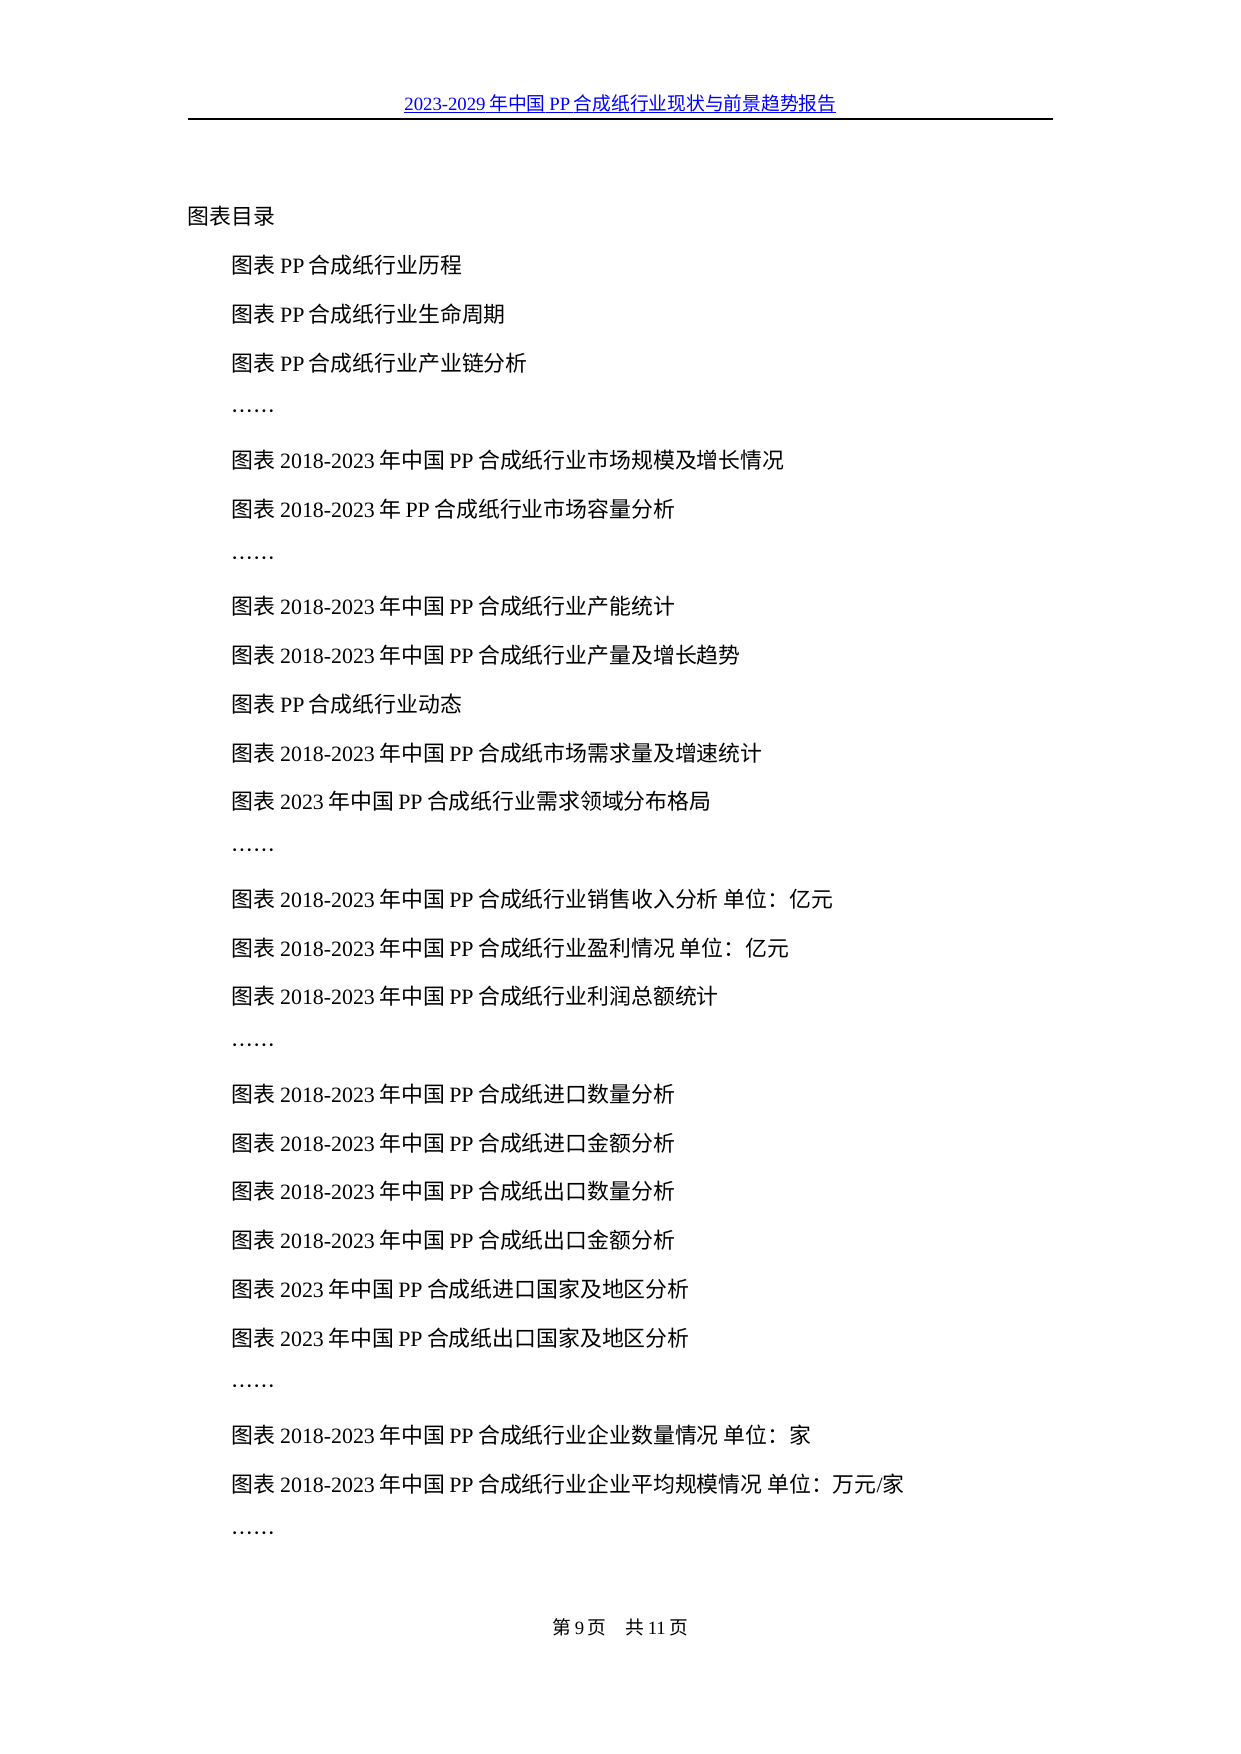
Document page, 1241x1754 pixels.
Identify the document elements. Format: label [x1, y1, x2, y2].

text [187, 150, 1053, 1548]
